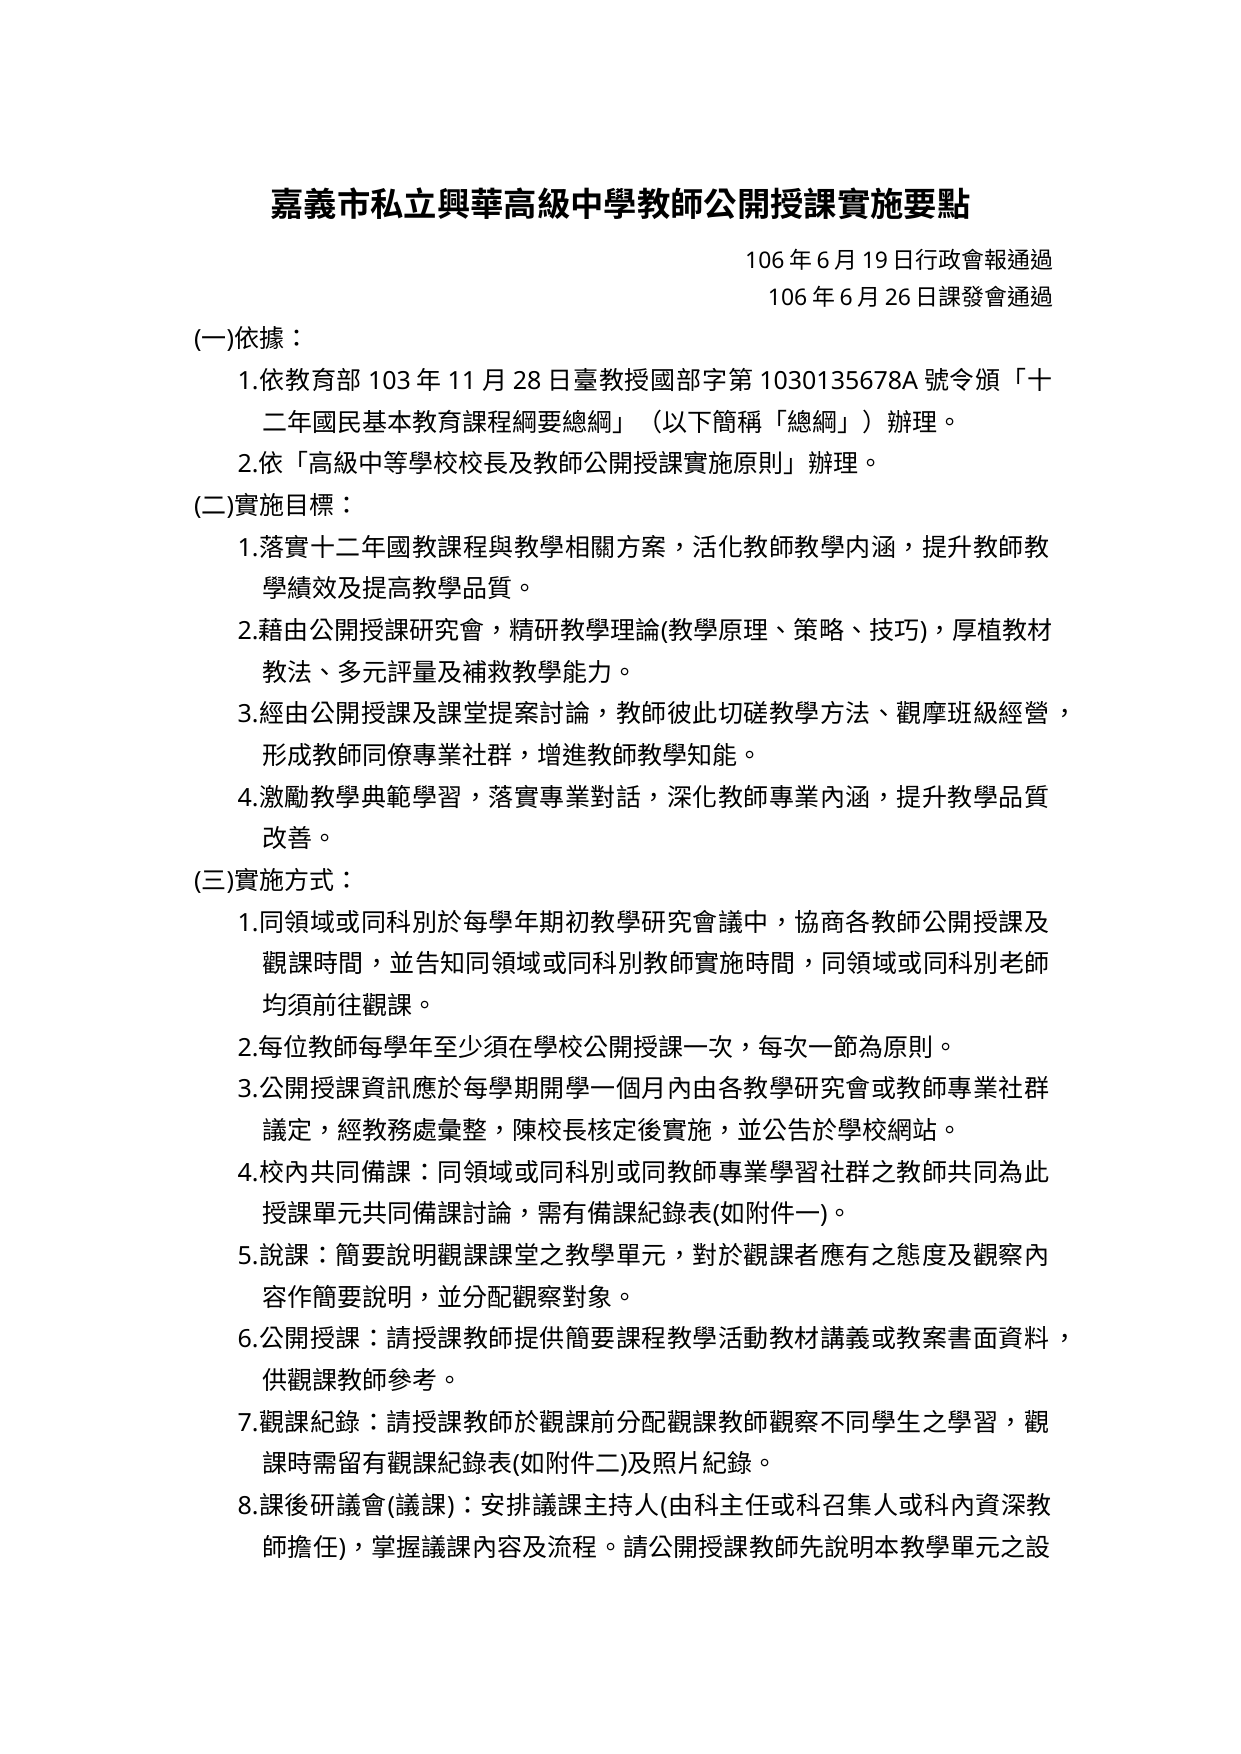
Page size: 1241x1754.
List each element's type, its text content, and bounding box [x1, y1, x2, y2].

text 7.觀課紀錄：請授課教師於觀課前分配觀課教師觀察不同學生之學習，觀課時需留有觀課紀錄表(如附件二)及照片紀錄。 [237, 1398, 1053, 1481]
text 106年6月19日行政會報通過 [187, 239, 1053, 277]
text 3.公開授課資訊應於每學期開學一個月內由各教學研究會或教師專業社群議定，經教務處彙整，陳校長核定後實施，並公告於學校網站。 [237, 1064, 1053, 1148]
text 1.落實十二年國教課程與教學相關方案，活化教師教學内涵，提升教師教學績效及提高教學品質。 [237, 523, 1053, 606]
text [237, 1481, 1053, 1564]
text 4.激勵教學典範學習，落實專業對話，深化教師專業內涵，提升教學品質改善。 [237, 773, 1053, 856]
text 106年6月26日課發會通過 [187, 277, 1053, 314]
text 1.依教育部103年11月28日臺教授國部字第1030135678A號令頒「十二年國民基本教育課程綱要總綱」（以下簡稱「總綱」）辦理。 [237, 356, 1053, 439]
text (三)實施方式： [194, 856, 1053, 898]
text (二)實施目標： [194, 481, 1053, 523]
text 4.校內共同備課：同領域或同科別或同教師專業學習社群之教師共同為此授課單元共同備課討論，需有備課紀錄表(如附件一)。 [237, 1148, 1053, 1231]
text 2.藉由公開授課研究會，精研教學理論(教學原理、策略、技巧)，厚植教材教法、多元評量及補救教學能力。 [237, 606, 1053, 689]
text 3.經由公開授課及課堂提案討論，教師彼此切磋教學方法、觀摩班級經營，形成教師同僚專業社群，增進教師教學知能。 [237, 689, 1053, 773]
text 6.公開授課：請授課教師提供簡要課程教學活動教材講義或教案書面資料，供觀課教師參考。 [237, 1314, 1053, 1398]
text 2.依「高級中等學校校長及教師公開授課實施原則」辦理。 [237, 439, 1053, 481]
text 2.每位教師每學年至少須在學校公開授課一次，每次一節為原則。 [237, 1023, 1053, 1064]
text 1.同領域或同科別於每學年期初教學研究會議中，協商各教師公開授課及觀課時間，並告知同領域或同科別教師實施時間，同領域或同科別老師均須前往觀課。 [237, 898, 1053, 1023]
text 嘉義市私立興華高級中學教師公開授課實施要點 [187, 164, 1053, 239]
text (一)依據： [194, 314, 1053, 356]
text 5.說課：簡要說明觀課課堂之教學單元，對於觀課者應有之態度及觀察內容作簡要說明，並分配觀察對象。 [237, 1231, 1053, 1314]
